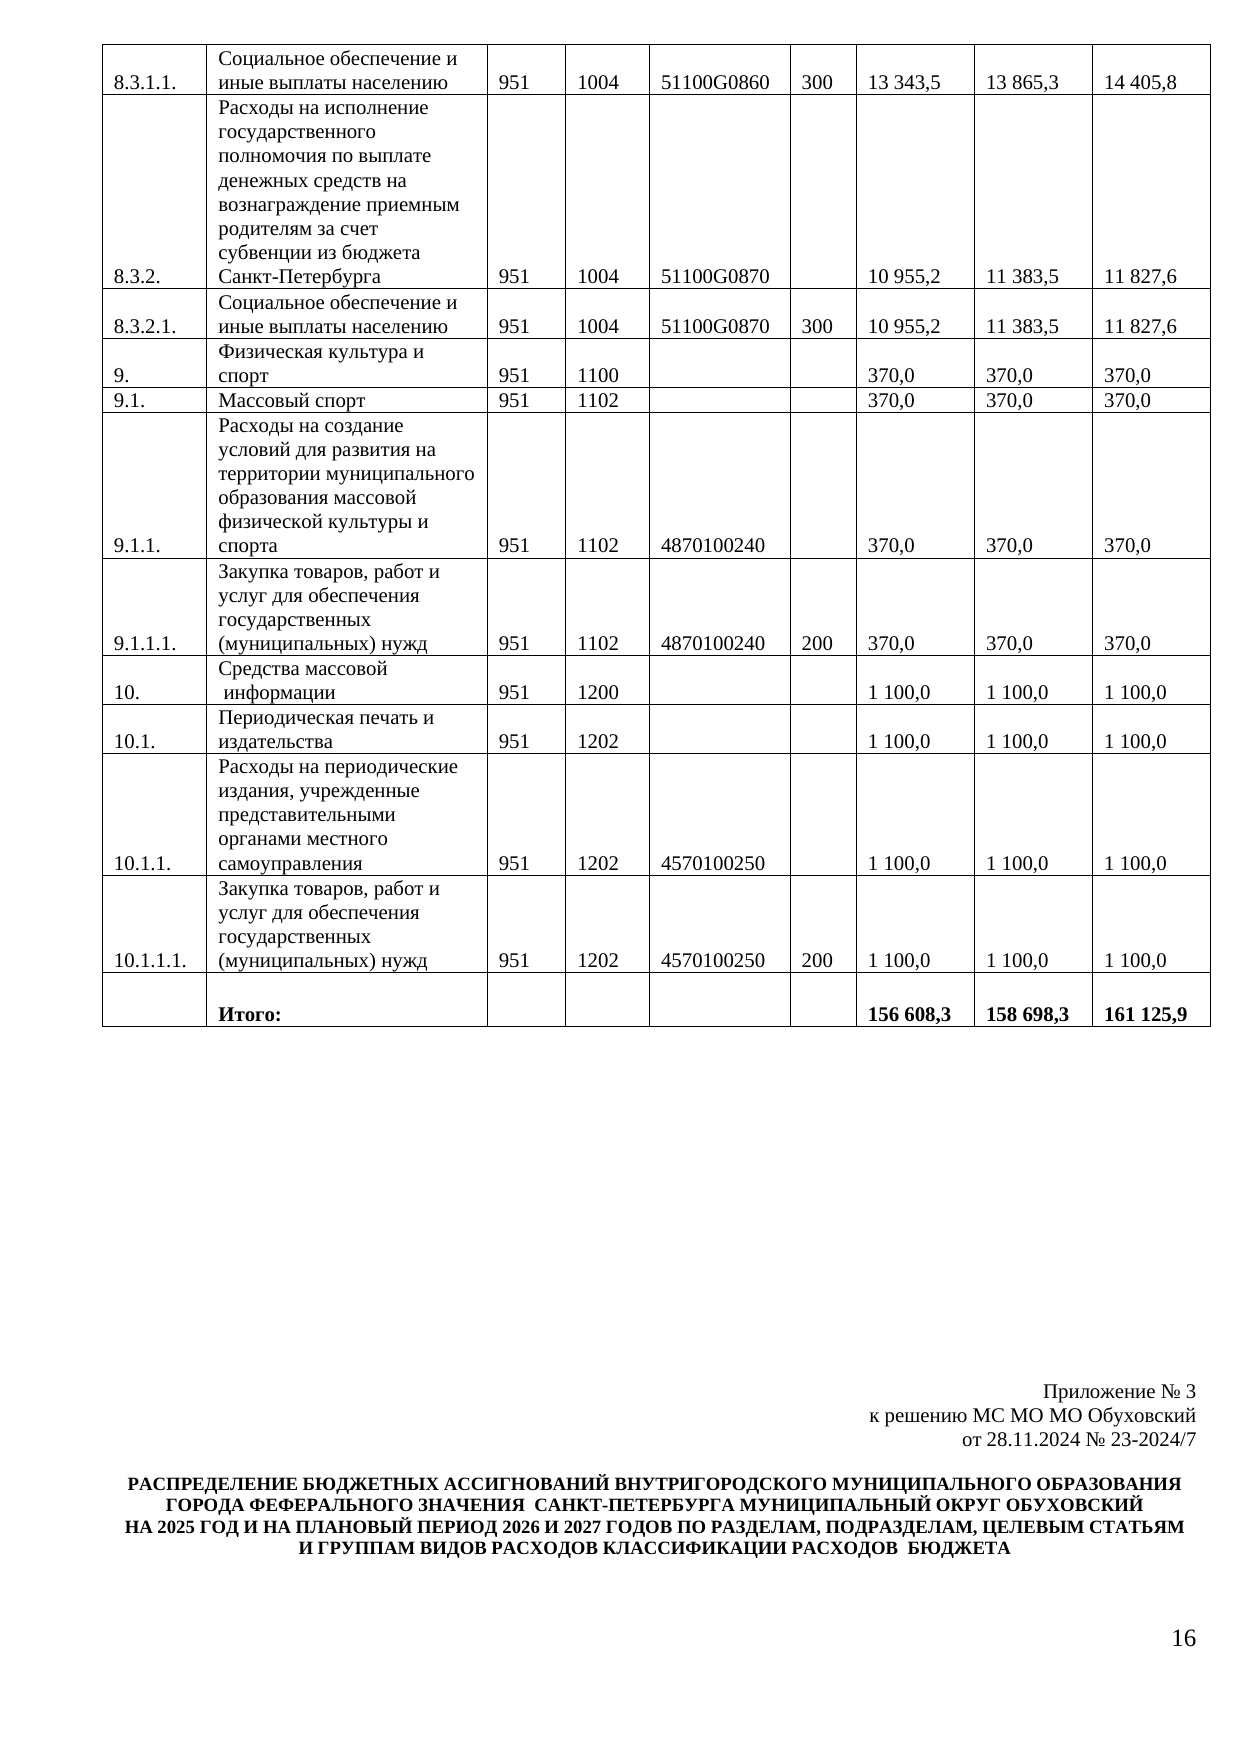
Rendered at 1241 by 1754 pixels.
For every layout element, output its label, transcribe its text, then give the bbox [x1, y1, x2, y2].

table_cell [791, 95, 856, 288]
table_cell Итого: [207, 973, 487, 1026]
table_cell 951 [488, 656, 565, 704]
table_cell Расходы на создание условий для развития на территории муниципального образования массовой физической культуры и спорта [207, 413, 487, 557]
table_cell Расходы на исполнение государственного полномочия по выплате денежных средств на вознаграждение приемным родителям за счет субвенции из бюджета Санкт-Петербурга [207, 95, 487, 288]
table_cell 11 383,5 [975, 95, 1092, 288]
table_cell 370,0 [975, 388, 1092, 412]
table_cell Физическая культура и спорт [207, 339, 487, 387]
table_cell 1100 [566, 339, 649, 387]
table_cell 1 100,0 [975, 705, 1092, 753]
table_cell [791, 388, 856, 412]
table_cell [791, 656, 856, 704]
table_cell 1 100,0 [857, 754, 974, 874]
table_cell [791, 413, 856, 557]
table_cell 951 [488, 45, 565, 94]
table_cell Социальное обеспечение и иные выплаты населению [207, 289, 487, 338]
table_cell 9.1. [103, 388, 206, 412]
table_cell 951 [488, 559, 565, 655]
table_cell Закупка товаров, работ и услуг для обеспечения государственных (муниципальных) нужд [207, 559, 487, 655]
table_cell 1 100,0 [975, 876, 1092, 972]
table_cell 13 865,3 [975, 45, 1092, 94]
table_cell 11 827,6 [1093, 289, 1210, 338]
table_cell 370,0 [1093, 559, 1210, 655]
table_cell 11 383,5 [975, 289, 1092, 338]
table_cell 4870100240 [650, 559, 790, 655]
table_cell 1 100,0 [1093, 656, 1210, 704]
table_cell 951 [488, 705, 565, 753]
table_cell 951 [488, 413, 565, 557]
table_cell [566, 973, 649, 1026]
table_cell 8.3.2. [103, 95, 206, 288]
table_cell 14 405,8 [1093, 45, 1210, 94]
table_cell Массовый спорт [207, 388, 487, 412]
table_cell 9.1.1. [103, 413, 206, 557]
table_cell 200 [791, 876, 856, 972]
table_cell [650, 973, 790, 1026]
table_cell Закупка товаров, работ и услуг для обеспечения государственных (муниципальных) нужд [207, 876, 487, 972]
table_cell 370,0 [975, 413, 1092, 557]
table_cell 1102 [566, 559, 649, 655]
table_cell 9. [103, 339, 206, 387]
table_cell 1102 [566, 413, 649, 557]
table_cell 951 [488, 339, 565, 387]
table_cell 11 827,6 [1093, 95, 1210, 288]
table_cell 1 100,0 [1093, 876, 1210, 972]
table_cell 1 100,0 [975, 754, 1092, 874]
table_cell 1102 [566, 388, 649, 412]
table_cell 1 100,0 [1093, 754, 1210, 874]
table_cell [650, 339, 790, 387]
table_cell 951 [488, 289, 565, 338]
table_cell 1200 [566, 656, 649, 704]
table_cell 370,0 [975, 559, 1092, 655]
table_cell [650, 656, 790, 704]
table_cell 1202 [566, 705, 649, 753]
table_cell [791, 339, 856, 387]
table_cell 10.1.1.1. [103, 876, 206, 972]
table_cell 1 100,0 [857, 876, 974, 972]
table_cell 4570100250 [650, 876, 790, 972]
table_cell 370,0 [1093, 339, 1210, 387]
table_cell 1004 [566, 45, 649, 94]
table_cell [488, 973, 565, 1026]
table_cell 370,0 [975, 339, 1092, 387]
table_cell 4870100240 [650, 413, 790, 557]
table_cell [650, 705, 790, 753]
table_cell 1 100,0 [857, 656, 974, 704]
table_cell 13 343,5 [857, 45, 974, 94]
table_cell Средства массовой информации [207, 656, 487, 704]
table_cell [791, 705, 856, 753]
table_cell 51100G0860 [650, 45, 790, 94]
table_cell 370,0 [1093, 413, 1210, 557]
table_cell 370,0 [857, 388, 974, 412]
table_cell 8.3.2.1. [103, 289, 206, 338]
table_cell 51100G0870 [650, 289, 790, 338]
table_cell РАСПРЕДЕЛЕНИЕ БЮДЖЕТНЫХ АССИГНОВАНИЙ ВНУТРИГОРОДСКОГО МУНИЦИПАЛЬНОГО ОБРАЗОВАНИЯ ГОРОДА ФЕФЕРАЛЬНОГО ЗНАЧЕНИЯ САНКТ-ПЕТЕРБУРГА МУНИЦИПАЛЬНЫЙ ОКРУГ ОБУХОВСКИЙ НА 2025 ГОД И НА ПЛАНОВЫЙ ПЕРИОД 2026 И 2027 ГОДОВ ПО РАЗДЕЛАМ, ПОДРАЗДЕЛАМ, ЦЕЛЕВЫМ СТАТЬЯМ И ГРУППАМ ВИДОВ РАСХОДОВ КЛАССИФИКАЦИИ РАСХОДОВ БЮДЖЕТА [103, 1451, 1207, 1617]
table_cell 1004 [566, 289, 649, 338]
table_cell 951 [488, 95, 565, 288]
table_cell 10 955,2 [857, 95, 974, 288]
table_cell 370,0 [1093, 388, 1210, 412]
table_cell 4570100250 [650, 754, 790, 874]
table_cell 370,0 [857, 559, 974, 655]
table_cell [103, 973, 206, 1026]
table_cell 200 [791, 559, 856, 655]
table_cell 1004 [566, 95, 649, 288]
table_cell 951 [488, 754, 565, 874]
table_cell 9.1.1.1. [103, 559, 206, 655]
table_cell 158 698,3 [975, 973, 1092, 1026]
table_cell 10.1.1. [103, 754, 206, 874]
table_cell 1 100,0 [857, 705, 974, 753]
table_cell Периодическая печать и издательства [207, 705, 487, 753]
table_cell 300 [791, 289, 856, 338]
table_cell 1202 [566, 876, 649, 972]
table_cell 10. [103, 656, 206, 704]
table_cell 370,0 [857, 413, 974, 557]
table_cell 951 [488, 388, 565, 412]
table_cell 161 125,9 [1093, 973, 1210, 1026]
table_cell 1 100,0 [1093, 705, 1210, 753]
table_cell 10 955,2 [857, 289, 974, 338]
table_cell 300 [791, 45, 856, 94]
table_cell 1 100,0 [975, 656, 1092, 704]
table_cell 51100G0870 [650, 95, 790, 288]
table_cell Расходы на периодические издания, учрежденные представительными органами местного самоуправления [207, 754, 487, 874]
table_cell [791, 973, 856, 1026]
table_cell 8.3.1.1. [103, 45, 206, 94]
table_cell 370,0 [857, 339, 974, 387]
table_header Приложение № 3 к решению МС МО МО Обуховский от 28.11.2024 № 23-2024/7 [103, 1285, 1207, 1451]
table_cell 1202 [566, 754, 649, 874]
table_cell Социальное обеспечение и иные выплаты населению [207, 45, 487, 94]
table_cell 156 608,3 [857, 973, 974, 1026]
table_cell [650, 388, 790, 412]
table_cell 10.1. [103, 705, 206, 753]
table_cell 951 [488, 876, 565, 972]
table_cell [791, 754, 856, 874]
